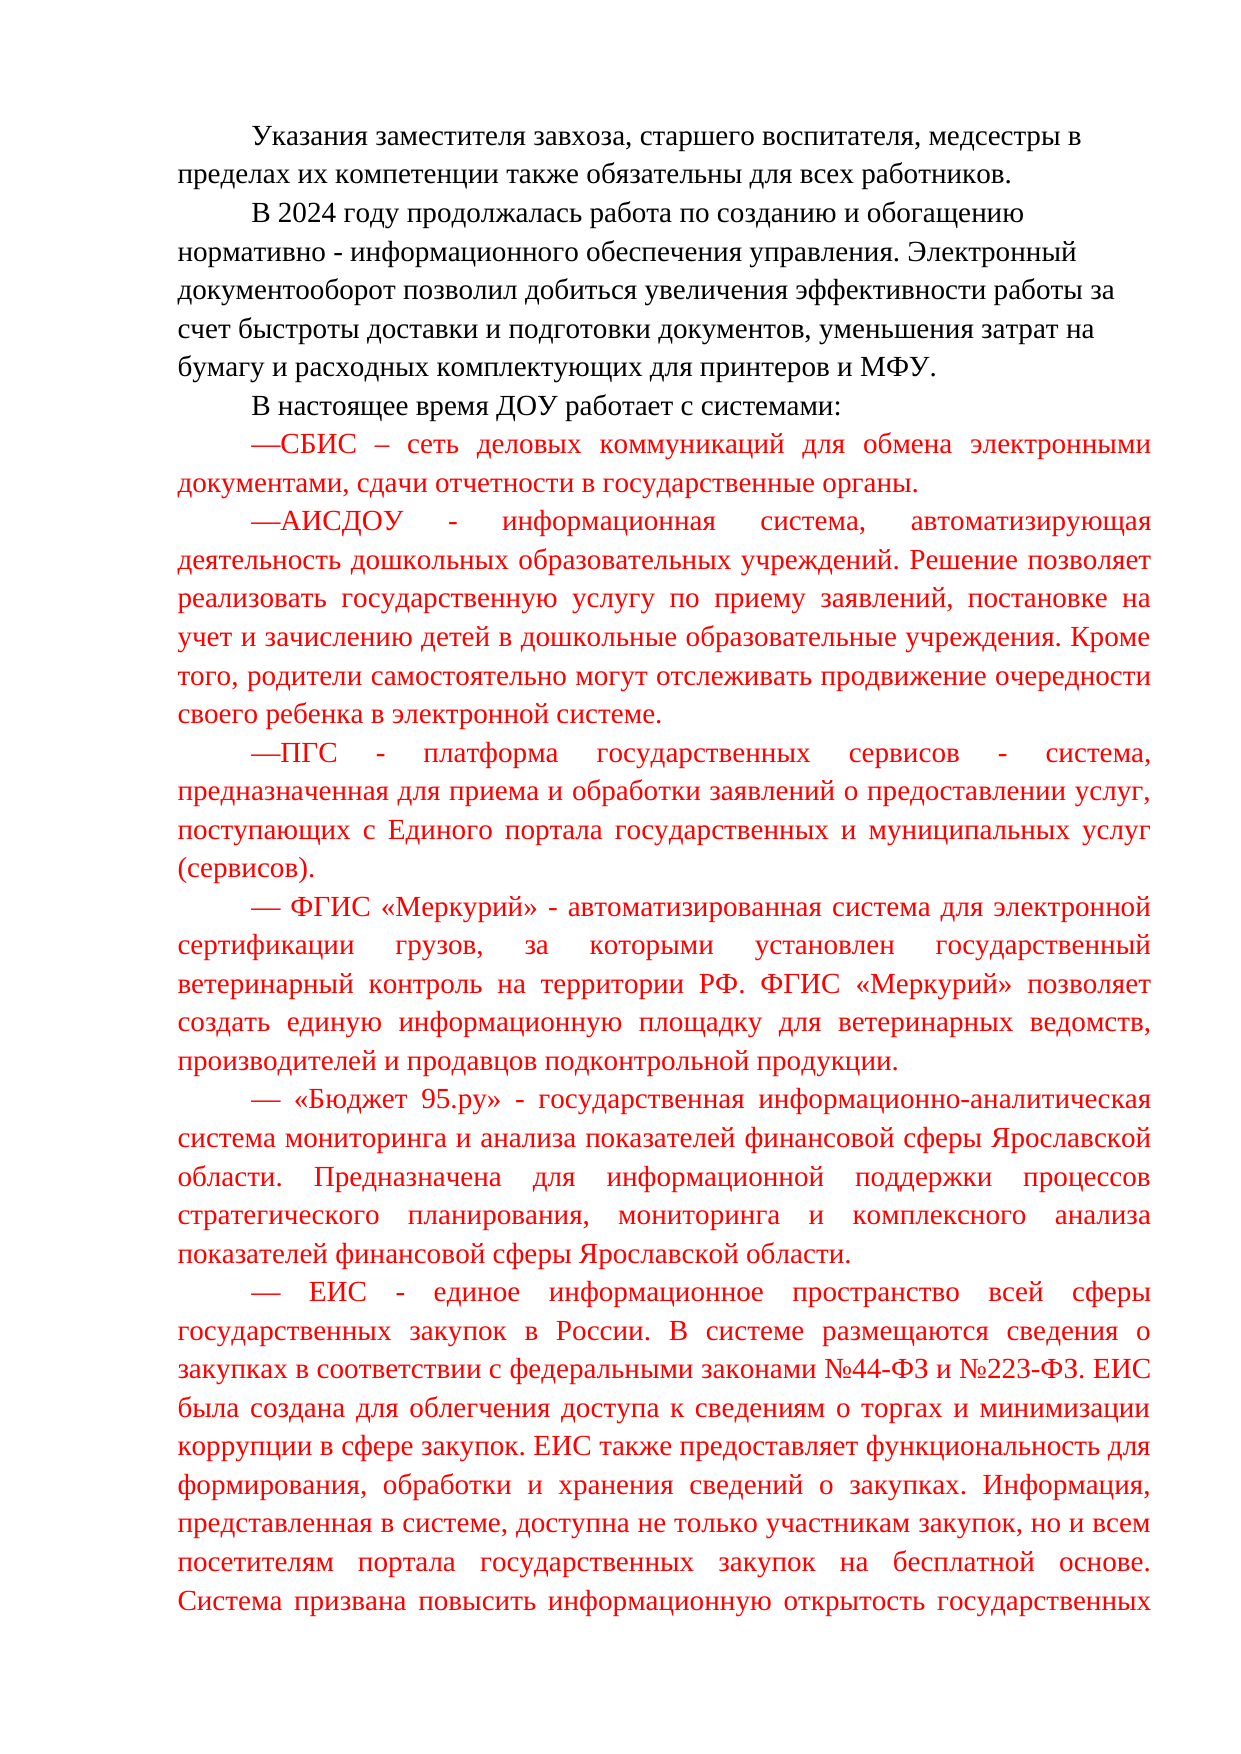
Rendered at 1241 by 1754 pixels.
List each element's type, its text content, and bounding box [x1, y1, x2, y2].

text Указания заместителя завхоза, старшего воспитателя, медсестры в пределах их компетенции также обязательны для всех работников. [177, 118, 1152, 190]
text В настоящее время ДОУ работает с системами: [177, 388, 1152, 421]
text ―ПГС - платформа государственных сервисов - система, предназначенная для приема и обработки заявлений о предоставлении услуг, поступающих с Единого портала государственных и муниципальных услуг (сервисов). [177, 735, 1152, 884]
text В 2024 году продолжалась работа по созданию и обогащению нормативно - информационного обеспечения управления. Электронный документооборот позволил добиться увеличения эффективности работы за счет быстроты доставки и подготовки документов, уменьшения затрат на бумагу и расходных комплектующих для принтеров и МФУ. [177, 195, 1152, 383]
text ― ФГИС «Меркурий» - автоматизированная система для электронной сертификации грузов, за которыми установлен государственный ветеринарный контроль на территории РФ. ФГИС «Меркурий» позволяет создать единую информационную площадку для ветеринарных ведомств, производителей и продавцов подконтрольной продукции. [177, 889, 1152, 1077]
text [177, 1274, 1152, 1616]
text ―АИСДОУ - информационная система, автоматизирующая деятельность дошкольных образовательных учреждений. Решение позволяет реализовать государственную услугу по приему заявлений, постановке на учет и зачислению детей в дошкольные образовательные учреждения. Кроме того, родители самостоятельно могут отслеживать продвижение очередности своего ребенка в электронной системе. [177, 503, 1152, 730]
text ― «Бюджет 95.ру» - государственная информационно-аналитическая система мониторинга и анализа показателей финансовой сферы Ярославской области. Предназначена для информационной поддержки процессов стратегического планирования, мониторинга и комплексного анализа показателей финансовой сферы Ярославской области. [177, 1082, 1152, 1269]
text ―СБИС – сеть деловых коммуникаций для обмена электронными документами, сдачи отчетности в государственные органы. [177, 426, 1152, 498]
